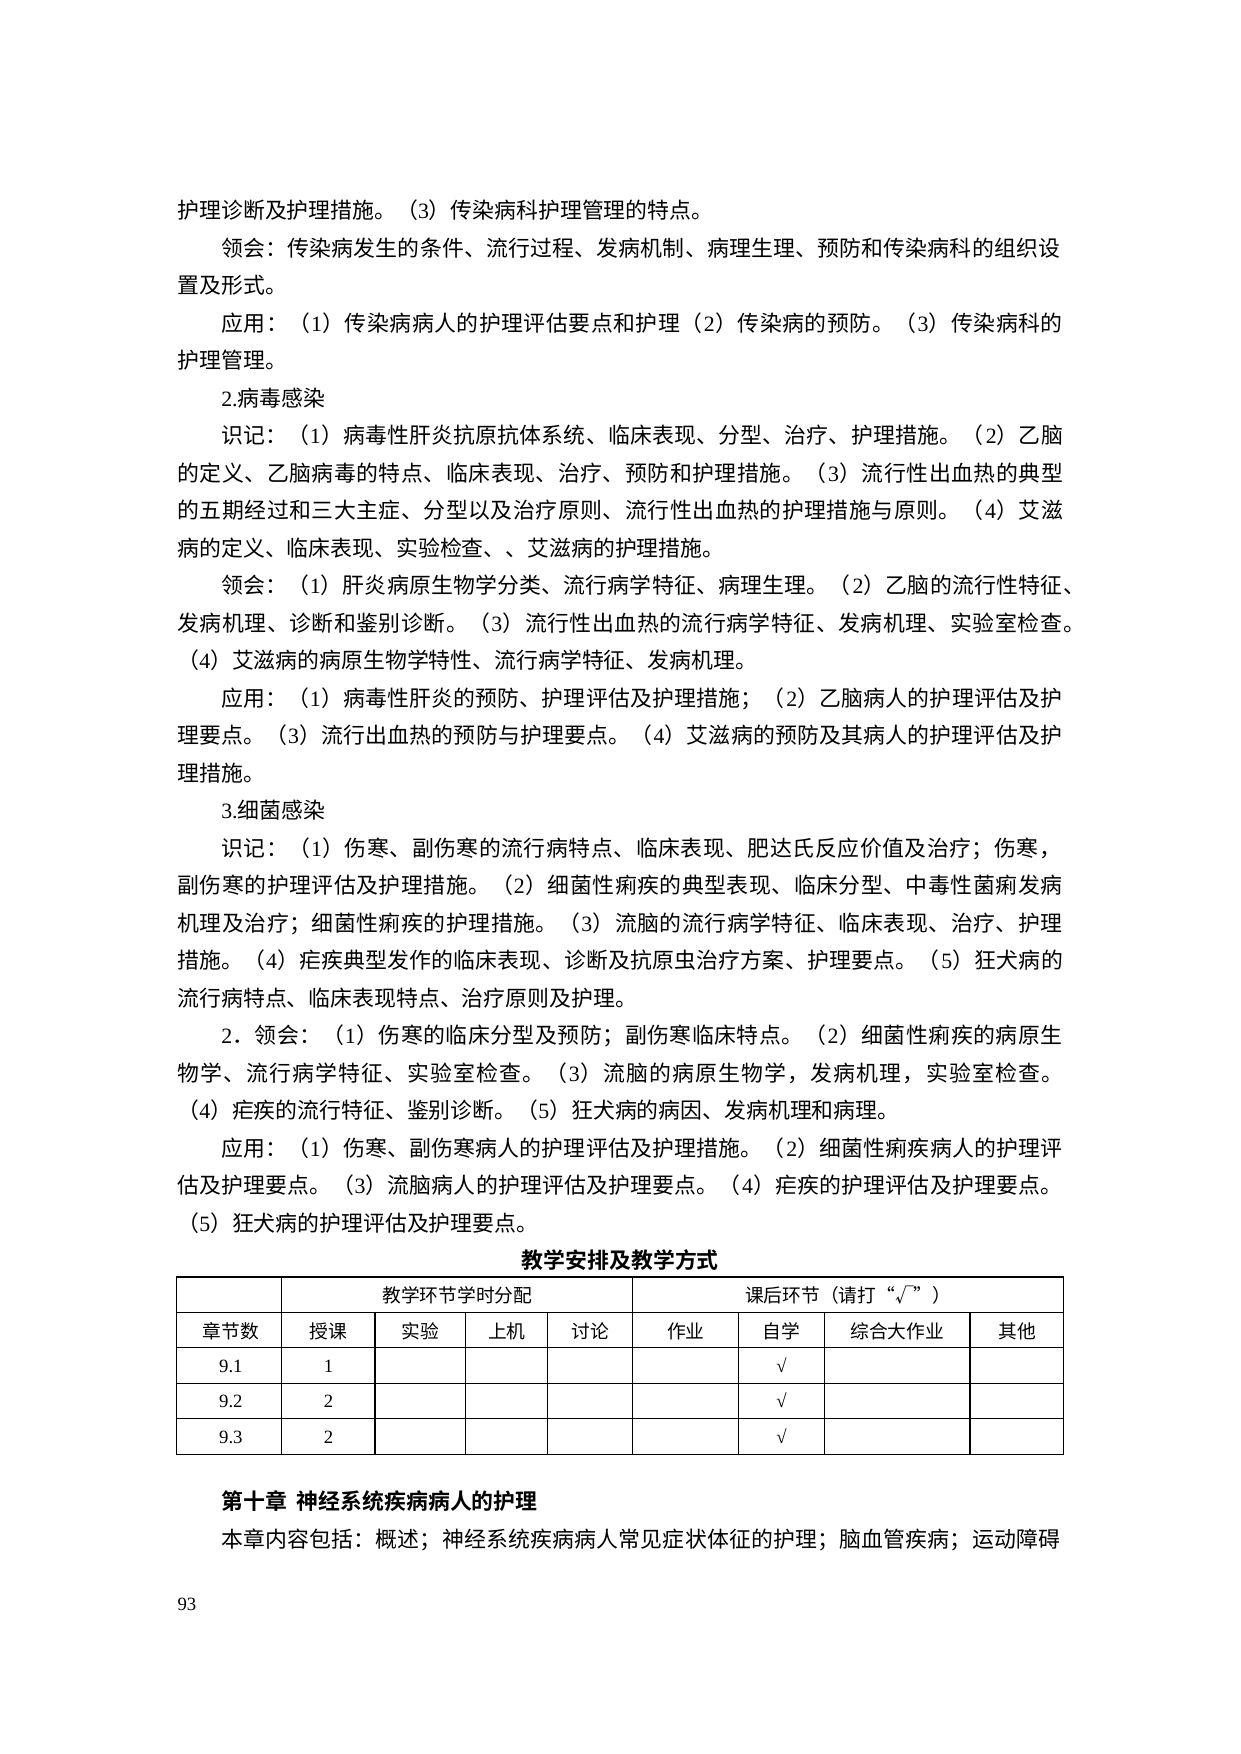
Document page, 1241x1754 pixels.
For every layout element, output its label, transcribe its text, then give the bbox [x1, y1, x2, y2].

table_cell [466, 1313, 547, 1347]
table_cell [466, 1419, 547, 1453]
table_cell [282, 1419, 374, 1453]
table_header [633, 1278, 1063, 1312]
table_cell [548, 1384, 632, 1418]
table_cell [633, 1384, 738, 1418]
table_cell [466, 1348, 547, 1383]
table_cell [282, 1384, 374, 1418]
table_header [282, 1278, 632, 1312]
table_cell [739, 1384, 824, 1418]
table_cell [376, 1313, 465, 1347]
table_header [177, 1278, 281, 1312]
text 识记：（1）病毒性肝炎抗原抗体系统、临床表现、分型、治疗、护理措施。（2）乙脑的定义、乙脑病毒的特点、临床表现、治疗、预防和护理措施。（3）流行性出血热的典型的五期经过和三大主症、分型以及治疗原则、流行性出血热的护理措施与原则。（4）艾滋病的定义、临床表现、实验检查、、艾滋病的护理措施。 [177, 414, 1063, 564]
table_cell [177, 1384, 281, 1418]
text 识记：（1）伤寒、副伤寒的流行病特点、临床表现、肥达氏反应价值及治疗；伤寒，副伤寒的护理评估及护理措施。（2）细菌性痢疾的典型表现、临床分型、中毒性菌痢发病机理及治疗；细菌性痢疾的护理措施。（3）流脑的流行病学特征、临床表现、治疗、护理措施。（4）疟疾典型发作的临床表现、诊断及抗原虫治疗方案、护理要点。（5）狂犬病的流行病特点、临床表现特点、治疗原则及护理。 [177, 826, 1063, 1014]
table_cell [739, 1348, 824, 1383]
text 应用：（1）传染病病人的护理评估要点和护理（2）传染病的预防。（3）传染病科的护理管理。 [177, 301, 1063, 376]
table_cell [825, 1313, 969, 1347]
text 应用：（1）伤寒、副伤寒病人的护理评估及护理措施。（2）细菌性痢疾病人的护理评估及护理要点。（3）流脑病人的护理评估及护理要点。（4）疟疾的护理评估及护理要点。（5）狂犬病的护理评估及护理要点。 [177, 1126, 1063, 1239]
text 领会：传染病发生的条件、流行过程、发病机制、病理生理、预防和传染病科的组织设置及形式。 [177, 226, 1063, 301]
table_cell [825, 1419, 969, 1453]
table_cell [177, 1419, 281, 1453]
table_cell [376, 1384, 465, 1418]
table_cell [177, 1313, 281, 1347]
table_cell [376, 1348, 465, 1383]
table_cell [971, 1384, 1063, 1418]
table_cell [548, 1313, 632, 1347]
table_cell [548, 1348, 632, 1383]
text 教学安排及教学方式 [177, 1239, 1063, 1276]
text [177, 189, 1063, 226]
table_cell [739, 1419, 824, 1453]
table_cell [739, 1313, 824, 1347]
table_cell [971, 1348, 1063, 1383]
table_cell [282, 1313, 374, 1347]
text 2.病毒感染 [177, 376, 1063, 414]
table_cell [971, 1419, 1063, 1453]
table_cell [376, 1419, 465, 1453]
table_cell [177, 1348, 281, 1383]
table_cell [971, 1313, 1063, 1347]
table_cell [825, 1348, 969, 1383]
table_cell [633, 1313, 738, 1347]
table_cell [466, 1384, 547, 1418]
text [177, 1517, 1063, 1555]
text 应用：（1）病毒性肝炎的预防、护理评估及护理措施；（2）乙脑病人的护理评估及护理要点。（3）流行出血热的预防与护理要点。（4）艾滋病的预防及其病人的护理评估及护理措施。 [177, 676, 1063, 789]
text 3.细菌感染 [177, 789, 1063, 826]
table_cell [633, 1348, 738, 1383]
text 2．领会：（1）伤寒的临床分型及预防；副伤寒临床特点。（2）细菌性痢疾的病原生物学、流行病学特征、实验室检查。（3）流脑的病原生物学，发病机理，实验室检查。（4）疟疾的流行特征、鉴别诊断。（5）狂犬病的病因、发病机理和病理。 [177, 1014, 1063, 1126]
text 领会：（1）肝炎病原生物学分类、流行病学特征、病理生理。（2）乙脑的流行性特征、发病机理、诊断和鉴别诊断。（3）流行性出血热的流行病学特征、发病机理、实验室检查。（4）艾滋病的病原生物学特性、流行病学特征、发病机理。 [177, 564, 1063, 676]
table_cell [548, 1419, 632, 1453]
text 第十章 神经系统疾病病人的护理 [177, 1480, 1063, 1517]
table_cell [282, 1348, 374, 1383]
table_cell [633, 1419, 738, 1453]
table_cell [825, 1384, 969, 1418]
